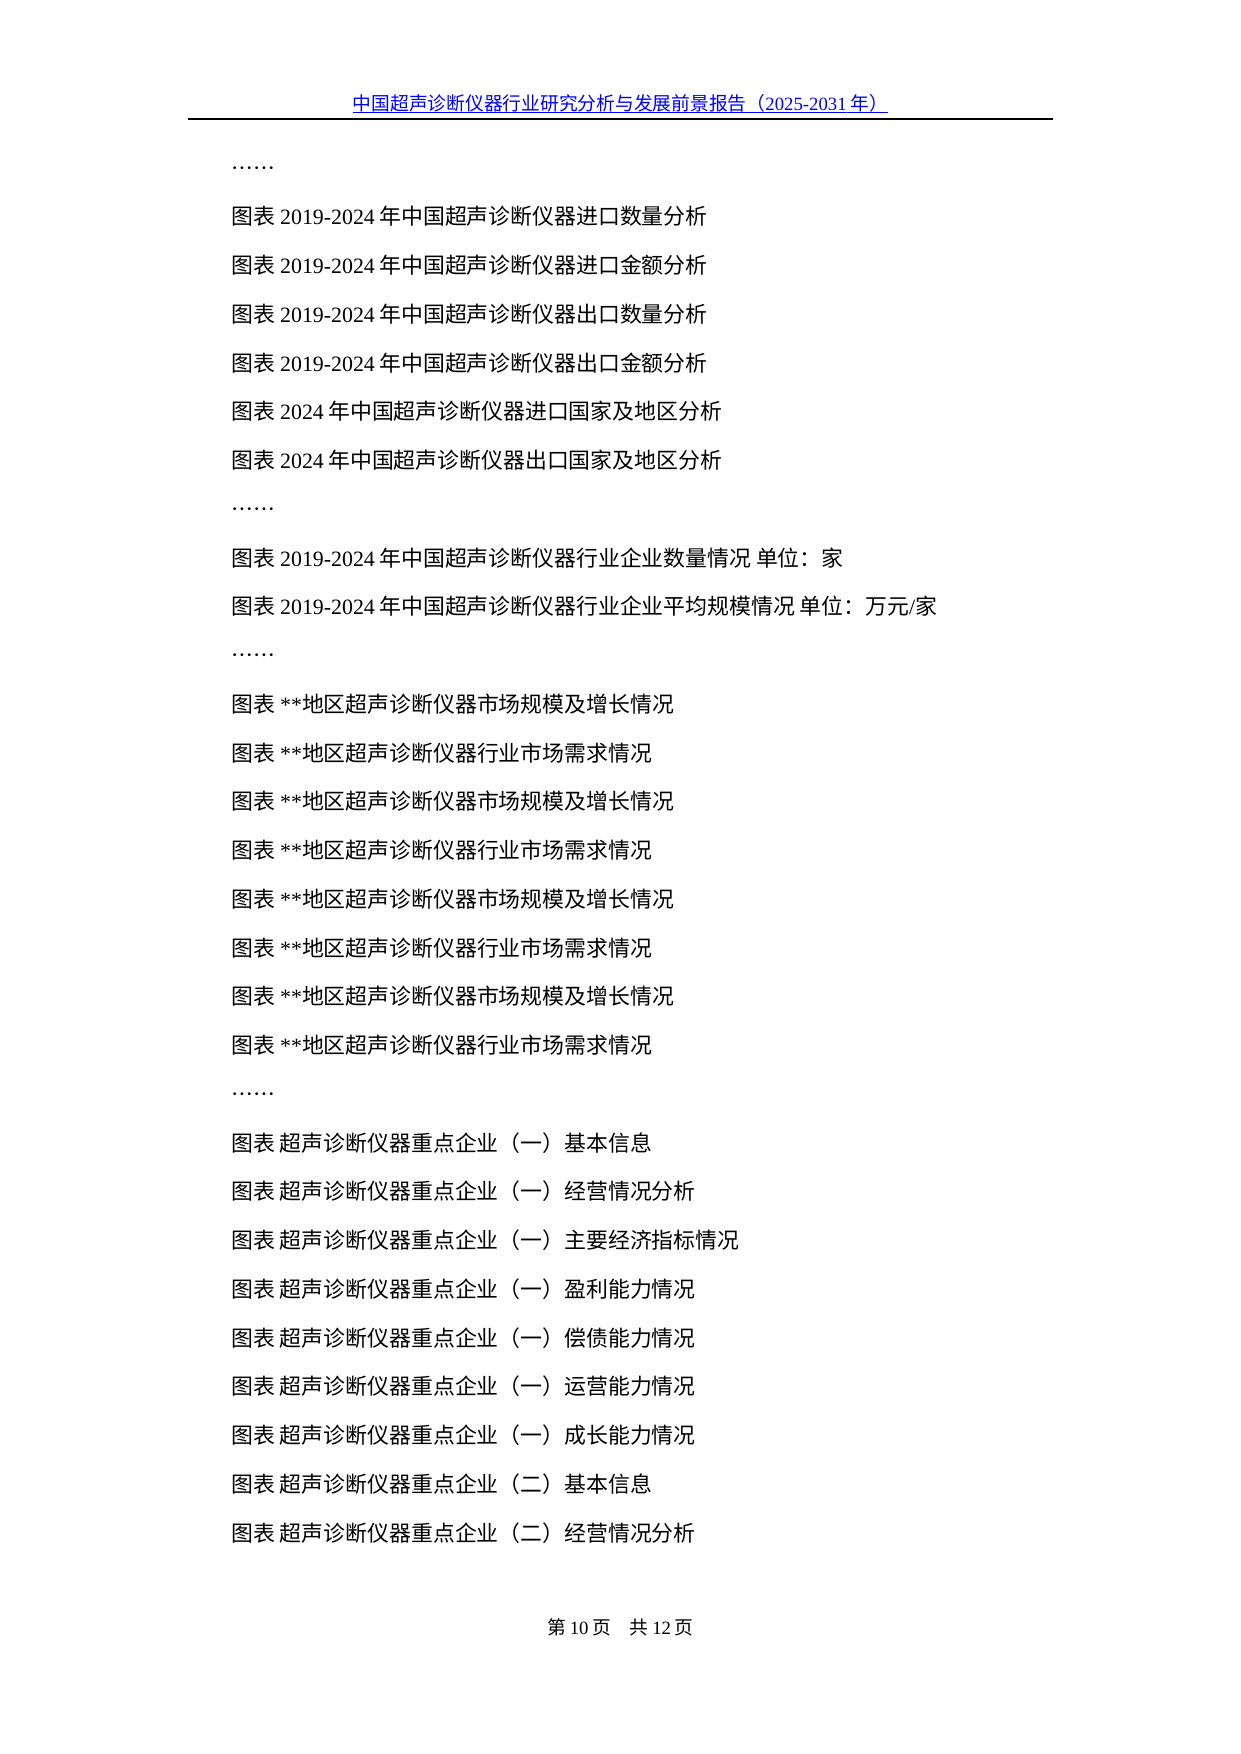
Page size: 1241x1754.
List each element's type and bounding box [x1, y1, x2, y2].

text [187, 150, 1053, 1548]
